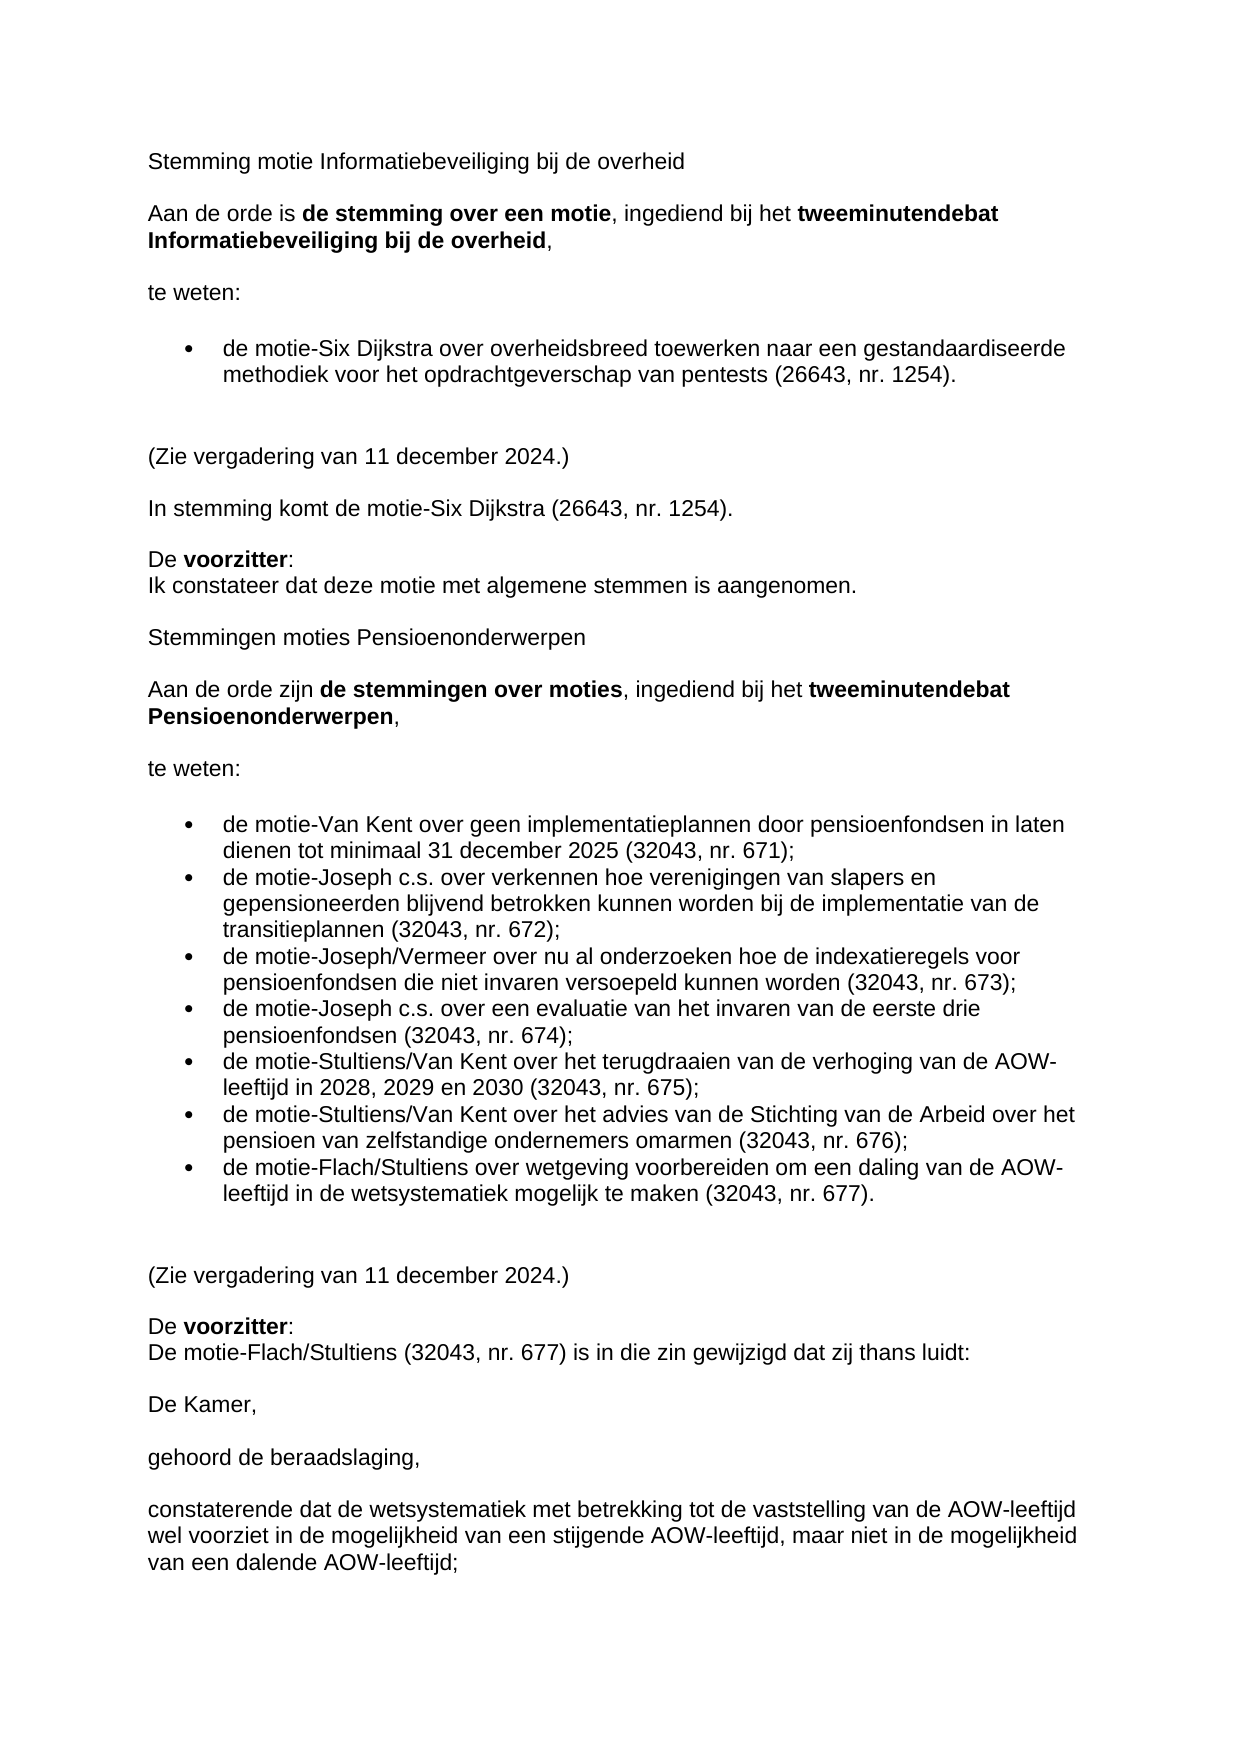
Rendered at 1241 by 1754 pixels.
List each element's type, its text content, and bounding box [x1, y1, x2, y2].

text De voorzitter: Ik constateer dat deze motie met algemene stemmen is aangenomen. [148, 546, 1093, 598]
text Stemmingen moties Pensioenonderwerpen Aan de orde zijn de stemmingen over moties, ingediend bij het tweeminutendebat Pensioenonderwerpen, te weten: [148, 623, 1093, 782]
list de motie-Six Dijkstra over overheidsbreed toewerken naar een gestandaardiseerde methodiek voor het opdrachtgeverschap van pentests (26643, nr. 1254). [185, 335, 1093, 388]
list de motie-Stultiens/Van Kent over het advies van de Stichting van de Arbeid over het pensioen van zelfstandige ondernemers omarmen (32043, nr. 676); [185, 1101, 1093, 1153]
list de motie-Joseph/Vermeer over nu al onderzoeken hoe de indexatieregels voor pensioenfondsen die niet invaren versoepeld kunnen worden (32043, nr. 673); [185, 943, 1093, 995]
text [148, 1391, 1093, 1602]
text (Zie vergadering van 11 december 2024.) [148, 443, 1093, 469]
list de motie-Joseph c.s. over een evaluatie van het invaren van de eerste drie pensioenfondsen (32043, nr. 674); [185, 995, 1093, 1048]
list de motie-Stultiens/Van Kent over het terugdraaien van de verhoging van de AOW-leeftijd in 2028, 2029 en 2030 (32043, nr. 675); [185, 1048, 1093, 1101]
text Stemming motie Informatiebeveiliging bij de overheid Aan de orde is de stemming over een motie, ingediend bij het tweeminutendebat Informatiebeveiliging bij de overheid, te weten: [148, 148, 1093, 306]
list de motie-Joseph c.s. over verkennen hoe verenigingen van slapers en gepensioneerden blijvend betrokken kunnen worden bij de implementatie van de transitieplannen (32043, nr. 672); [185, 863, 1093, 943]
list de motie-Van Kent over geen implementatieplannen door pensioenfondsen in laten dienen tot minimaal 31 december 2025 (32043, nr. 671); [185, 811, 1093, 863]
text In stemming komt de motie-Six Dijkstra (26643, nr. 1254). [148, 494, 1093, 521]
text De voorzitter: De motie-Flach/Stultiens (32043, nr. 677) is in die zin gewijzigd dat zij thans luidt: [148, 1313, 1093, 1366]
list de motie-Flach/Stultiens over wetgeving voorbereiden om een daling van de AOW-leeftijd in de wetsystematiek mogelijk te maken (32043, nr. 677). [185, 1153, 1093, 1206]
text (Zie vergadering van 11 december 2024.) [148, 1262, 1093, 1288]
